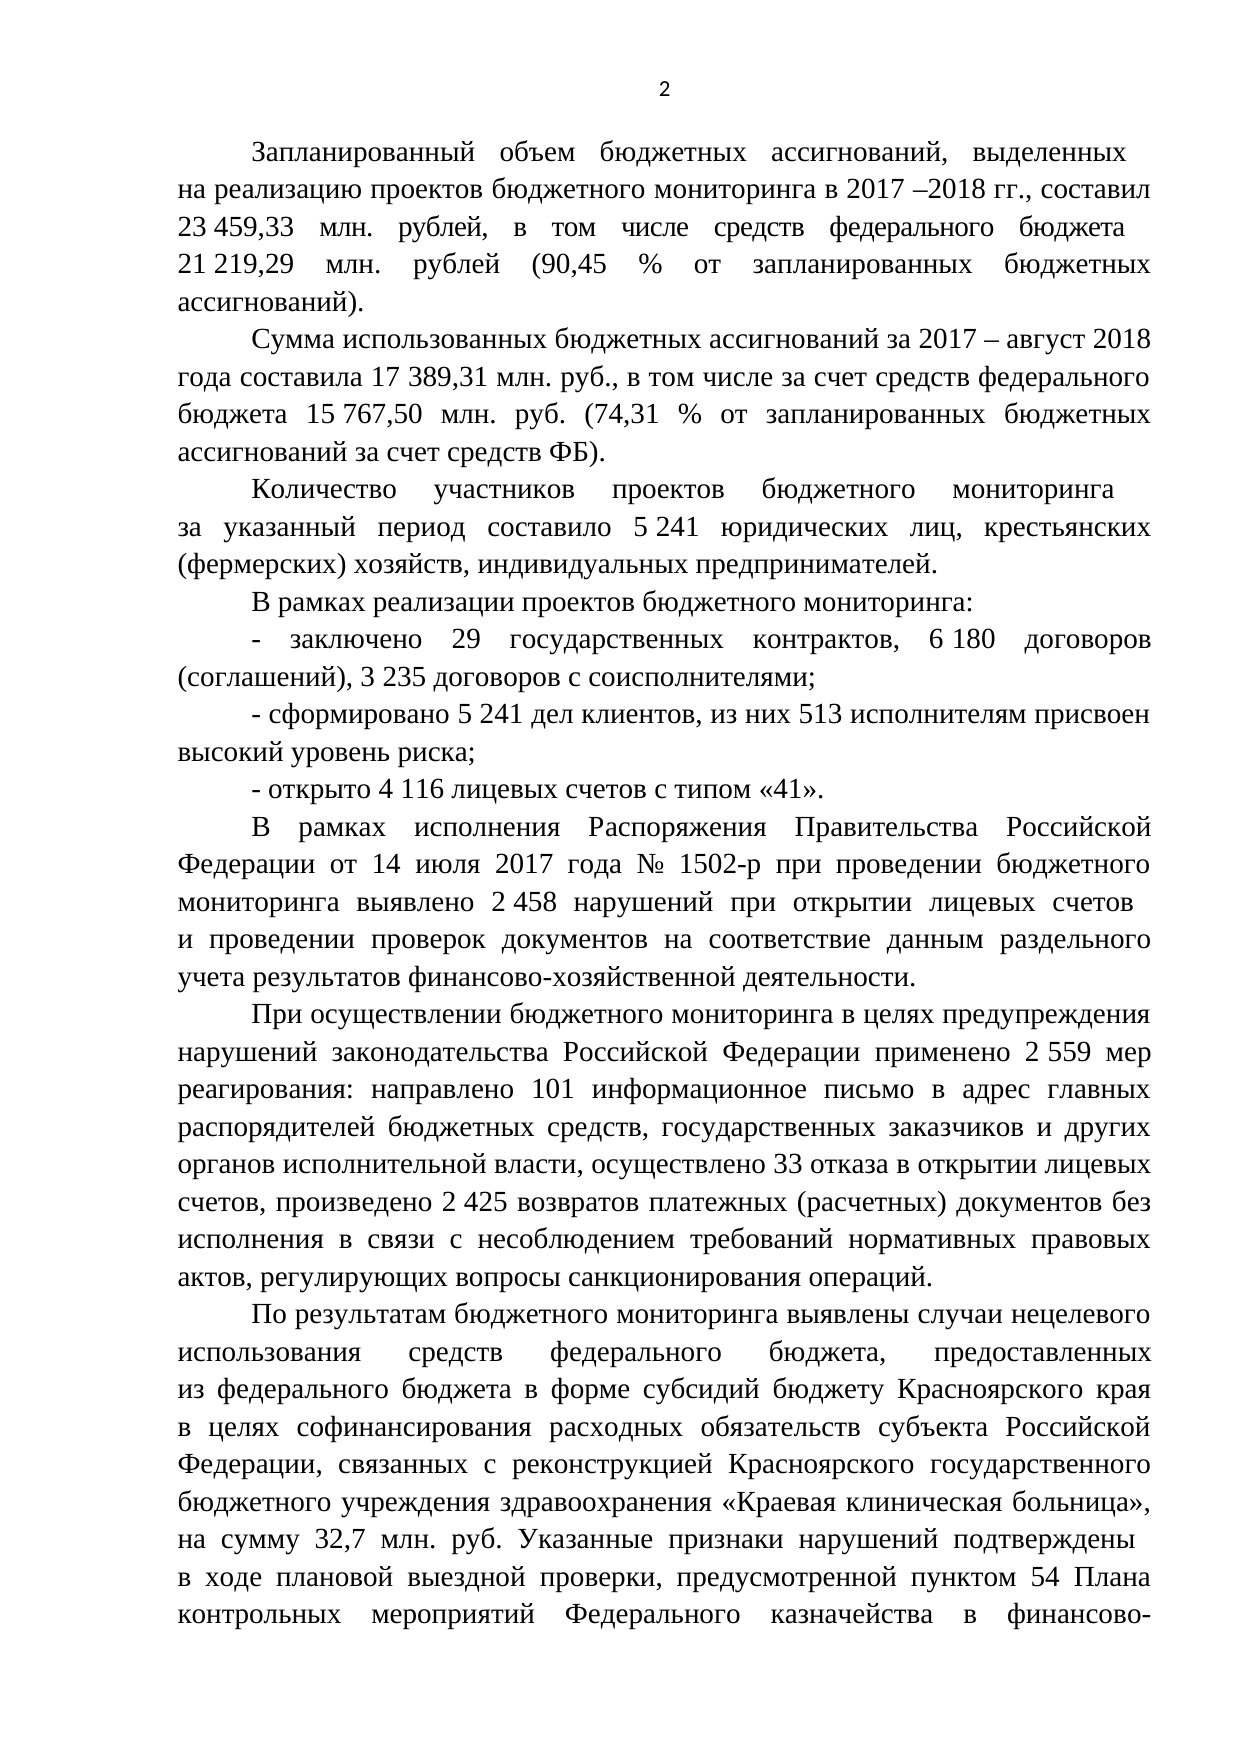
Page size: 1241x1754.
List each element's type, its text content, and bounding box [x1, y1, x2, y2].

text - заключено 29 государственных контрактов, 6 180 договоров (соглашений), 3 235 договоров с соисполнителями; [177, 617, 1152, 692]
text В рамках исполнения Распоряжения Правительства Российской Федерации от 14 июля 2017 года № 1502-р при проведении бюджетного мониторинга выявлено 2 458 нарушений при открытии лицевых счетов и проведении проверок документов на соответствие данным раздельного учета результатов финансово-хозяйственной деятельности. [177, 805, 1152, 992]
text - открыто 4 116 лицевых счетов с типом «41». [177, 767, 1152, 805]
text Сумма использованных бюджетных ассигнований за 2017 – август 2018 года составила 17 389,31 млн. руб., в том числе за счет средств федерального бюджета 15 767,50 млн. руб. (74,31 % от запланированных бюджетных ассигнований за счет средств ФБ). [177, 317, 1152, 467]
text - сформировано 5 241 дел клиентов, из них 513 исполнителям присвоен высокий уровень риска; [177, 692, 1152, 767]
text Запланированный объем бюджетных ассигнований, выделенных на реализацию проектов бюджетного мониторинга в 2017 –2018 гг., составил 23 459,33 млн. рублей, в том числе средств федерального бюджета 21 219,29 млн. рублей (90,45 % от запланированных бюджетных ассигнований). [177, 130, 1152, 317]
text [177, 1292, 1152, 1630]
text При осуществлении бюджетного мониторинга в целях предупреждения нарушений законодательства Российской Федерации применено 2 559 мер реагирования: направлено 101 информационное письмо в адрес главных распорядителей бюджетных средств, государственных заказчиков и других органов исполнительной власти, осуществлено 33 отказа в открытии лицевых счетов, произведено 2 425 возвратов платежных (расчетных) документов без исполнения в связи с несоблюдением требований нормативных правовых актов, регулирующих вопросы санкционирования операций. [177, 992, 1152, 1292]
text Количество участников проектов бюджетного мониторинга за указанный период составило 5 241 юридических лиц, крестьянских (фермерских) хозяйств, индивидуальных предпринимателей. [177, 467, 1152, 580]
text В рамках реализации проектов бюджетного мониторинга: [177, 580, 1152, 617]
